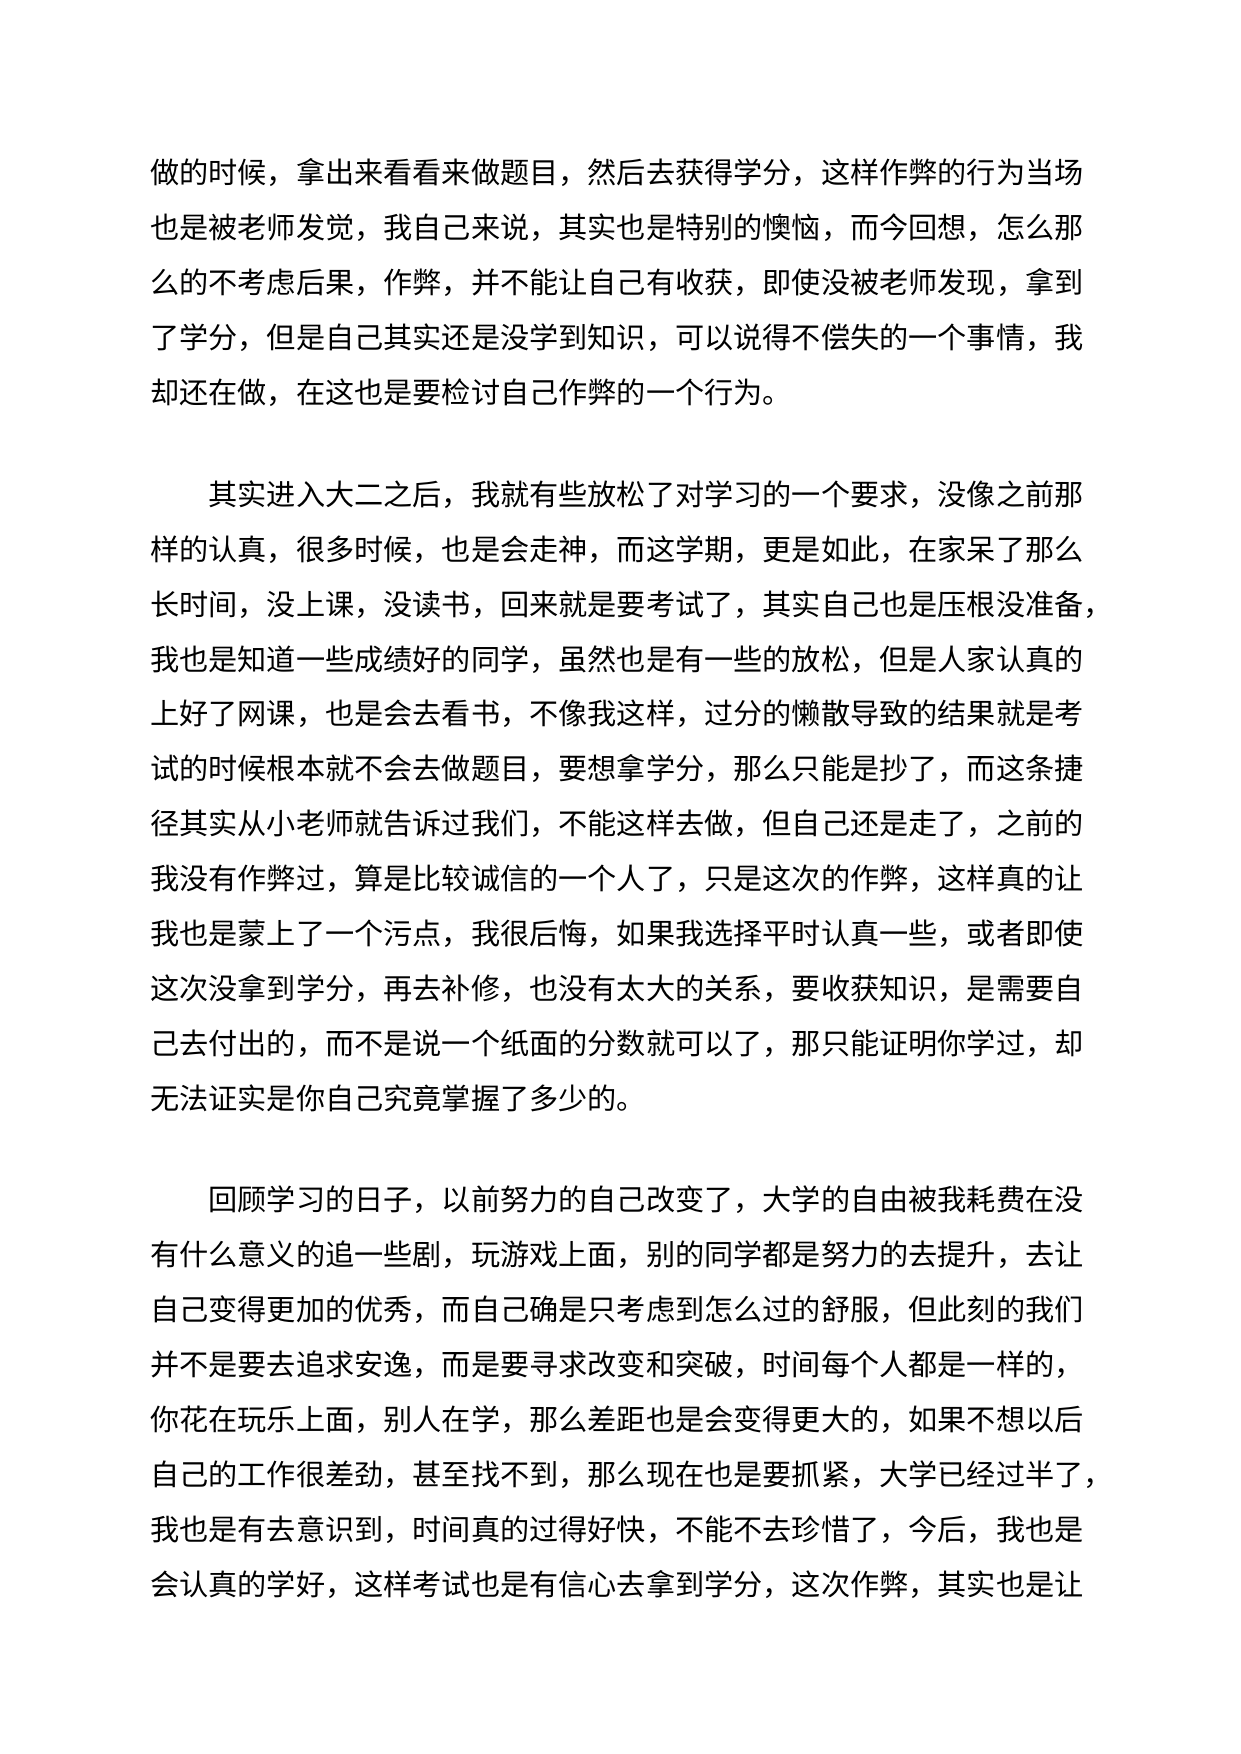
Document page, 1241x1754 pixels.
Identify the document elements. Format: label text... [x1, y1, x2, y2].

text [150, 150, 1090, 412]
text 其实进入大二之后，我就有些放松了对学习的一个要求，没像之前那样的认真，很多时候，也是会走神，而这学期，更是如此，在家呆了那么长时间，没上课，没读书，回来就是要考试了，其实自己也是压根没准备，我也是知道一些成绩好的同学，虽然也是有一些的放松，但是人家认真的上好了网课，也是会去看书，不像我这样，过分的懒散导致的结果就是考试的时候根本就不会去做题目，要想拿学分，那么只能是抄了，而这条捷径其实从小老师就告诉过我们，不能这样去做，但自己还是走了，之前的我没有作弊过，算是比较诚信的一个人了，只是这次的作弊，这样真的让我也是蒙上了一个污点，我很后悔，如果我选择平时认真一些，或者即使这次没拿到学分，再去补修，也没有太大的关系，要收获知识，是需要自己去付出的，而不是说一个纸面的分数就可以了，那只能证明你学过，却无法证实是你自己究竟掌握了多少的。 [150, 471, 1090, 1117]
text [150, 1177, 1090, 1603]
